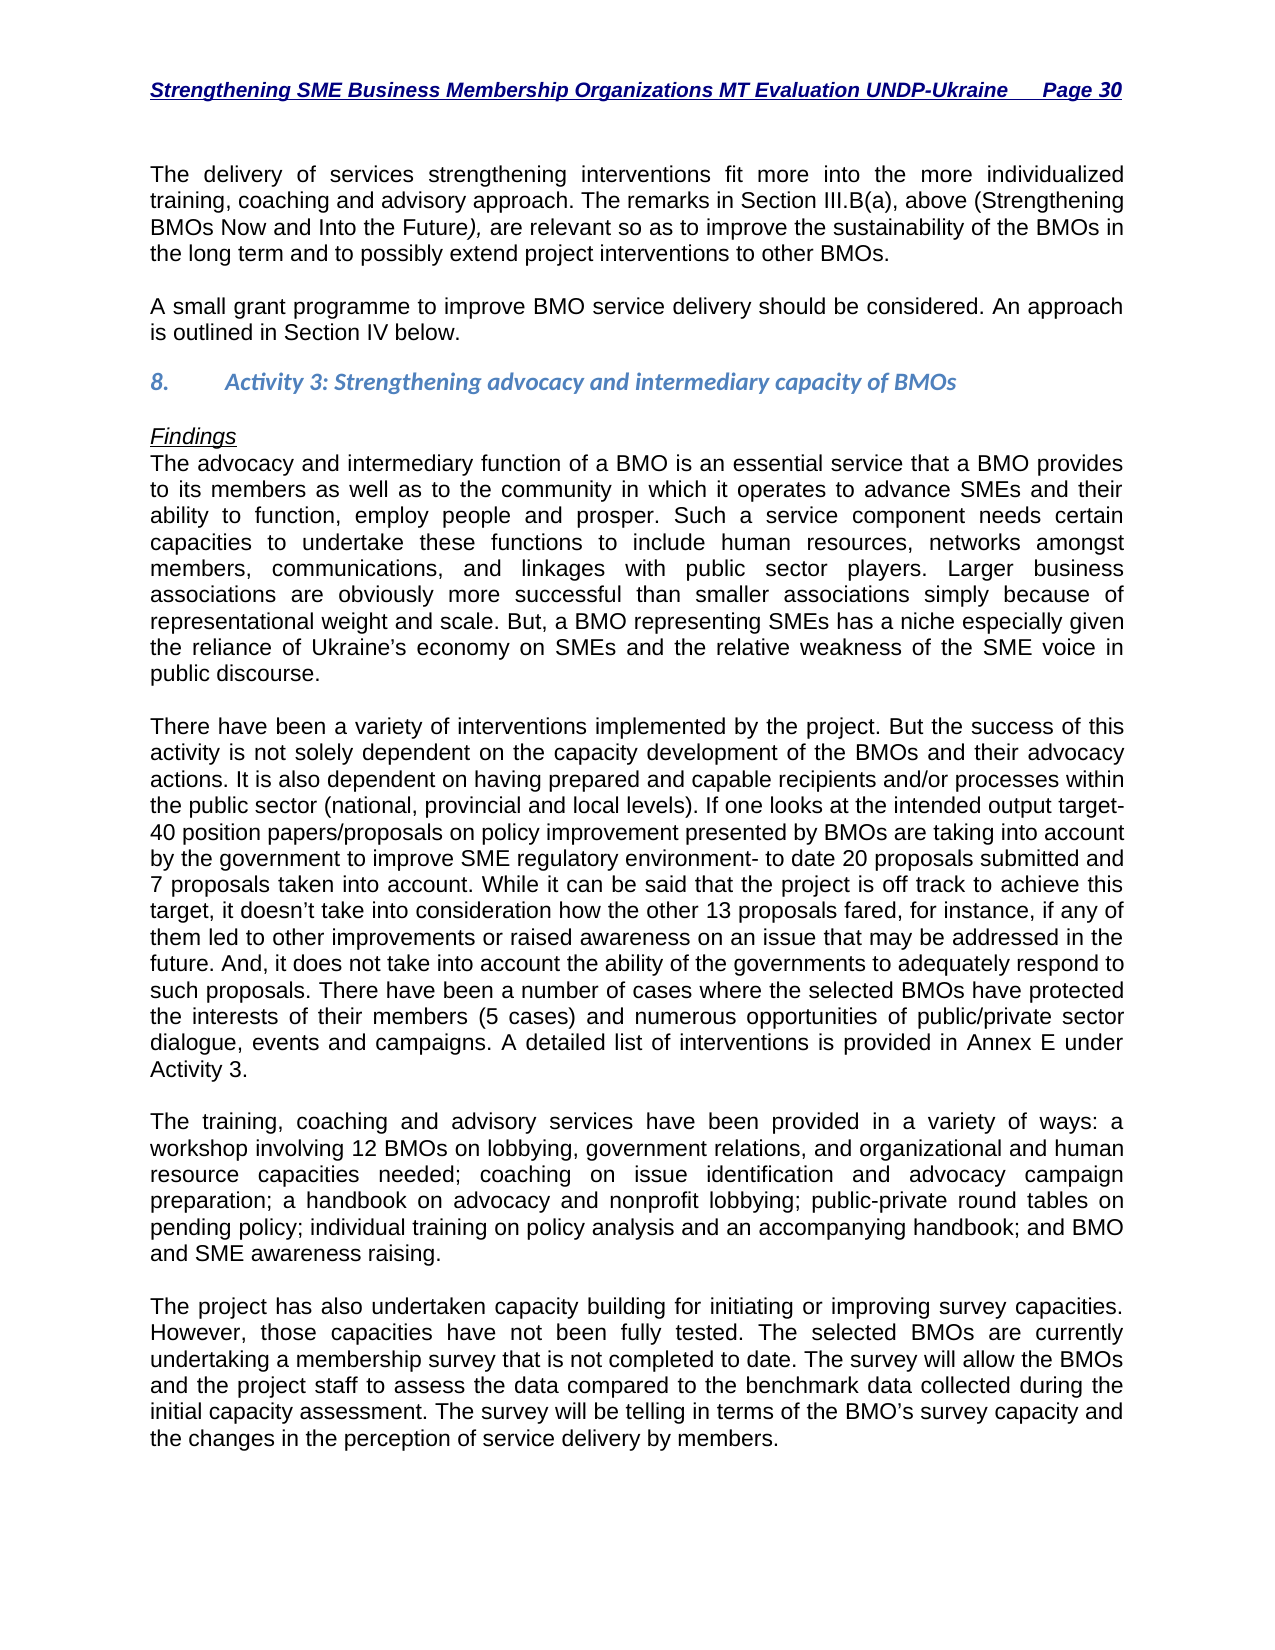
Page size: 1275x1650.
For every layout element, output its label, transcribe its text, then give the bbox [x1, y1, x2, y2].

text The training, coaching and advisory services have been provided in a variety of ways: a workshop involving 12 BMOs on lobbying, government relations, and organizational and human resource capacities needed; coaching on issue identification and advocacy campaign preparation; a handbook on advocacy and nonprofit lobbying; public-private round tables on pending policy; individual training on policy analysis and an accompanying handbook; and BMO and SME awareness raising. [150, 1108, 1125, 1266]
text There have been a variety of interventions implemented by the project. But the success of this activity is not solely dependent on the capacity development of the BMOs and their advocacy actions. It is also dependent on having prepared and capable recipients and/or processes within the public sector (national, provincial and local levels). If one looks at the intended output target- 40 position papers/proposals on policy improvement presented by BMOs are taking into account by the government to improve SME regulatory environment- to date 20 proposals submitted and 7 proposals taken into account. While it can be said that the project is off track to achieve this target, it doesn’t take into consideration how the other 13 proposals fared, for instance, if any of them led to other improvements or raised awareness on an issue that may be addressed in the future. And, it does not take into account the ability of the governments to adequately respond to such proposals. There have been a number of cases where the selected BMOs have protected the interests of their members (5 cases) and numerous opportunities of public/private sector dialogue, events and campaigns. A detailed list of interventions is provided in Annex E under Activity 3. [150, 713, 1125, 1082]
text The delivery of services strengthening interventions fit more into the more individualized training, coaching and advisory approach. The remarks in Section III.B(a), above (Strengthening BMOs Now and Into the Future), are relevant so as to improve the sustainability of the BMOs in the long term and to possibly extend project interventions to other BMOs. [150, 161, 1125, 266]
text A small grant programme to improve BMO service delivery should be considered. An approach is outlined in Section IV below. [150, 293, 1125, 345]
text The project has also undertaken capacity building for initiating or improving survey capacities. However, those capacities have not been fully tested. The selected BMOs are currently undertaking a membership survey that is not completed to date. The survey will allow the BMOs and the project staff to assess the data compared to the benchmark data collected during the initial capacity assessment. The survey will be telling in terms of the BMO’s survey capacity and the changes in the perception of service delivery by members. [150, 1293, 1125, 1451]
text The advocacy and intermediary function of a BMO is an essential service that a BMO provides to its members as well as to the community in which it operates to advance SMEs and their ability to function, employ people and prosper. Such a service component needs certain capacities to undertake these functions to include human resources, networks amongst members, communications, and linkages with public sector players. Larger business associations are obviously more successful than smaller associations simply because of representational weight and scale. But, a BMO representing SMEs has a niche especially given the reliance of Ukraine’s economy on SMEs and the relative weakness of the SME voice in public discourse. [150, 449, 1125, 687]
text Findings [150, 423, 1125, 449]
subtitle 8. Activity 3: Strengthening advocacy and intermediary capacity of BMOs [150, 366, 1125, 397]
